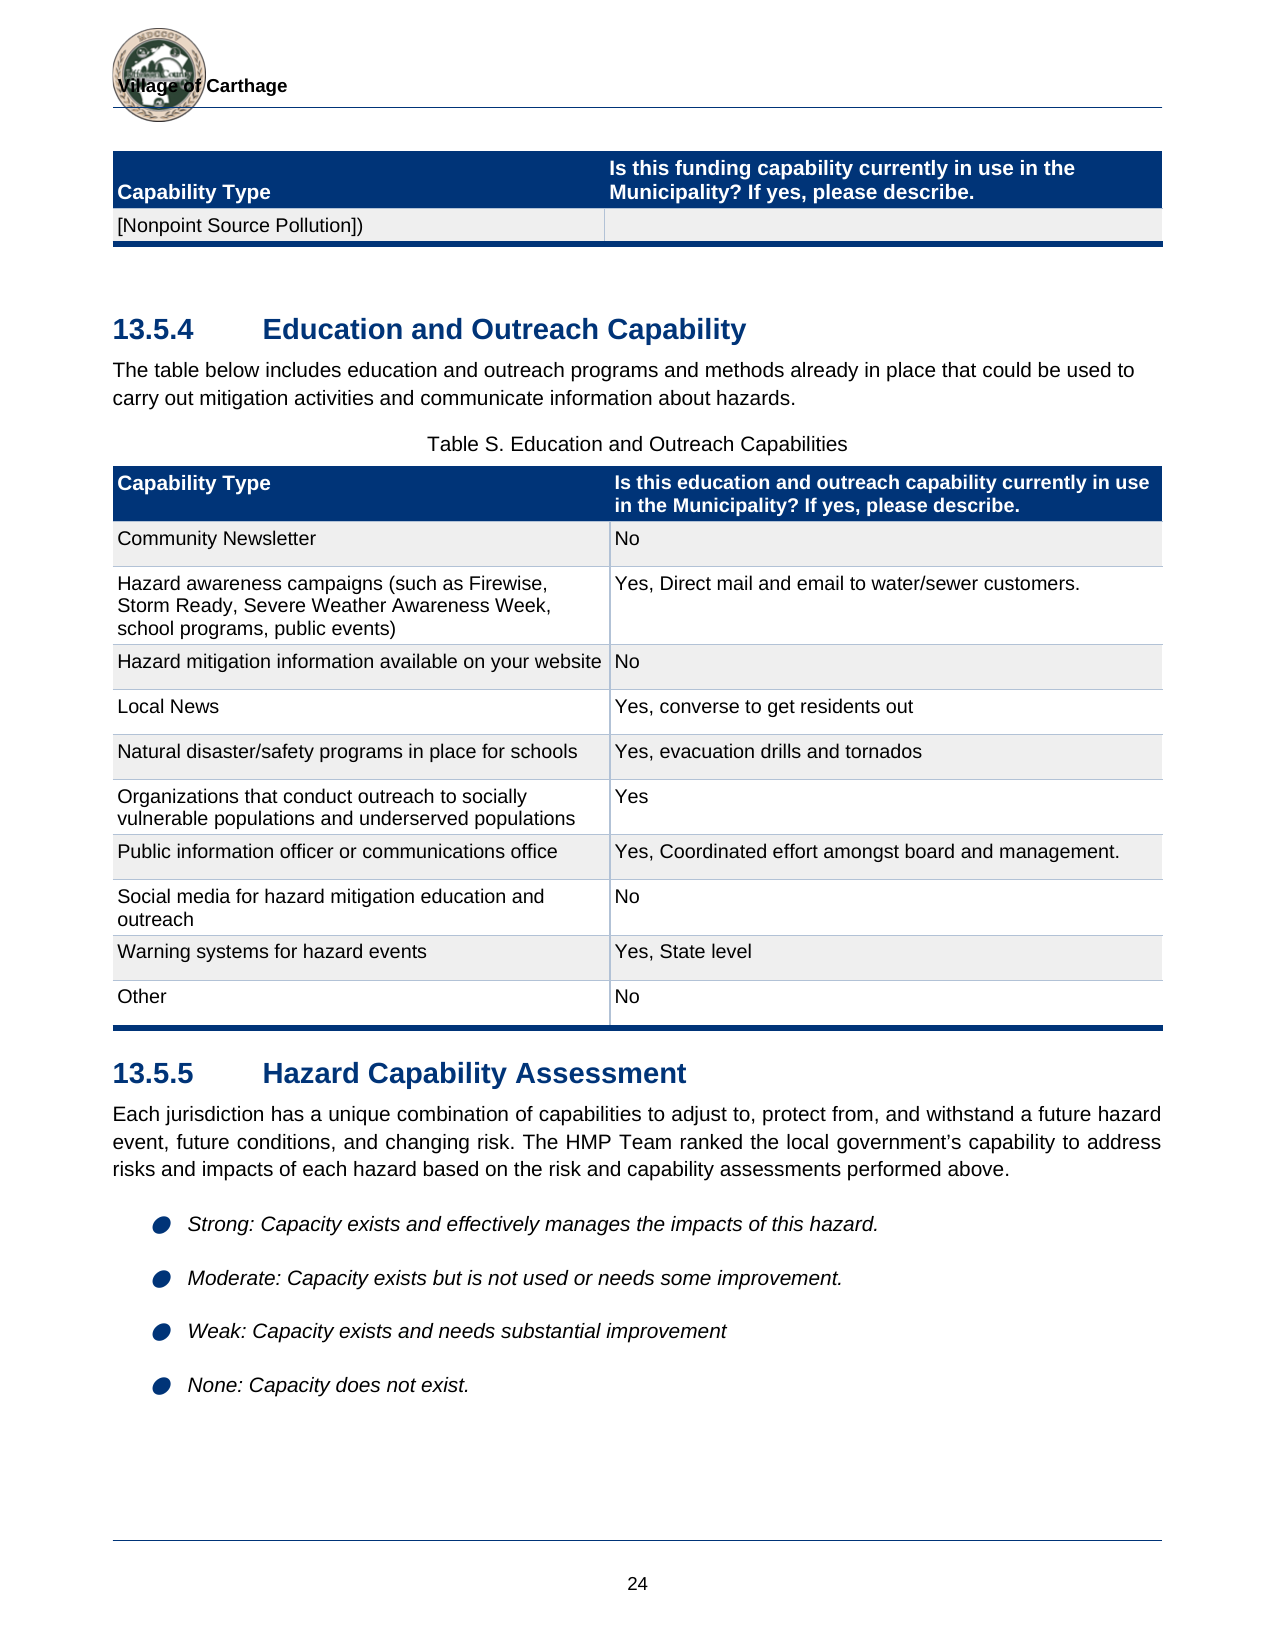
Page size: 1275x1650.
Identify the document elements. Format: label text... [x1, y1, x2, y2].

table_header Capability Type [113, 466, 610, 521]
table_cell No [611, 880, 1162, 935]
table_cell Organizations that conduct outreach to socially vulnerable populations and underserved populations [113, 780, 609, 834]
table_cell Yes, Coordinated effort amongst board and management. [611, 835, 1162, 879]
table_cell Yes, State level [611, 936, 1162, 980]
picture [112, 28, 206, 122]
table_header Is this funding capability currently in use in the Municipality? If yes, please describe. [605, 151, 1162, 208]
table_cell Yes, converse to get residents out [611, 690, 1162, 734]
list Weak: Capacity exists and needs substantial improvement [150, 1305, 1162, 1352]
table_cell Hazard mitigation information available on your website [113, 645, 609, 689]
table_cell No [611, 522, 1162, 566]
table_cell No [611, 645, 1162, 689]
table_cell Natural disaster/safety programs in place for schools [113, 735, 609, 779]
subtitle Education and Outreach Capability [112, 312, 1162, 345]
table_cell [605, 209, 1162, 241]
table_cell Public information officer or communications office [113, 835, 609, 879]
text Each jurisdiction has a unique combination of capabilities to adjust to, protect from, and withstand a future hazard event, future conditions, and changing risk. The HMP Team ranked the local government’s capability to address risks and impacts of each hazard based on the risk and capability assessments performed above. [112, 1102, 1162, 1181]
table_cell Yes, evacuation drills and tornados [611, 735, 1162, 779]
table_cell Hazard awareness campaigns (such as Firewise, Storm Ready, Severe Weather Awareness Week, school programs, public events) [113, 567, 609, 644]
table_cell Yes [611, 780, 1162, 834]
table_cell No [611, 981, 1162, 1025]
subtitle Hazard Capability Assessment [112, 1056, 1162, 1089]
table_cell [113, 209, 604, 241]
text Table S. Education and Outreach Capabilities [112, 432, 1162, 456]
table_cell Other [113, 981, 609, 1025]
table_cell Warning systems for hazard events [113, 936, 609, 980]
table_cell Local News [113, 690, 609, 734]
list Moderate: Capacity exists but is not used or needs some improvement. [150, 1251, 1162, 1298]
list Strong: Capacity exists and effectively manages the impacts of this hazard. [150, 1197, 1162, 1244]
table_cell Community Newsletter [113, 522, 609, 566]
text The table below includes education and outreach programs and methods already in place that could be used to carry out mitigation activities and communicate information about hazards. [112, 358, 1162, 409]
table_cell Social media for hazard mitigation education and outreach [113, 880, 609, 935]
table_header Capability Type [113, 151, 605, 208]
list None: Capacity does not exist. [150, 1359, 1162, 1406]
table_header Is this education and outreach capability currently in use in the Municipality? If yes, please describe. [610, 466, 1162, 521]
table_cell Yes, Direct mail and email to water/sewer customers. [611, 567, 1162, 644]
